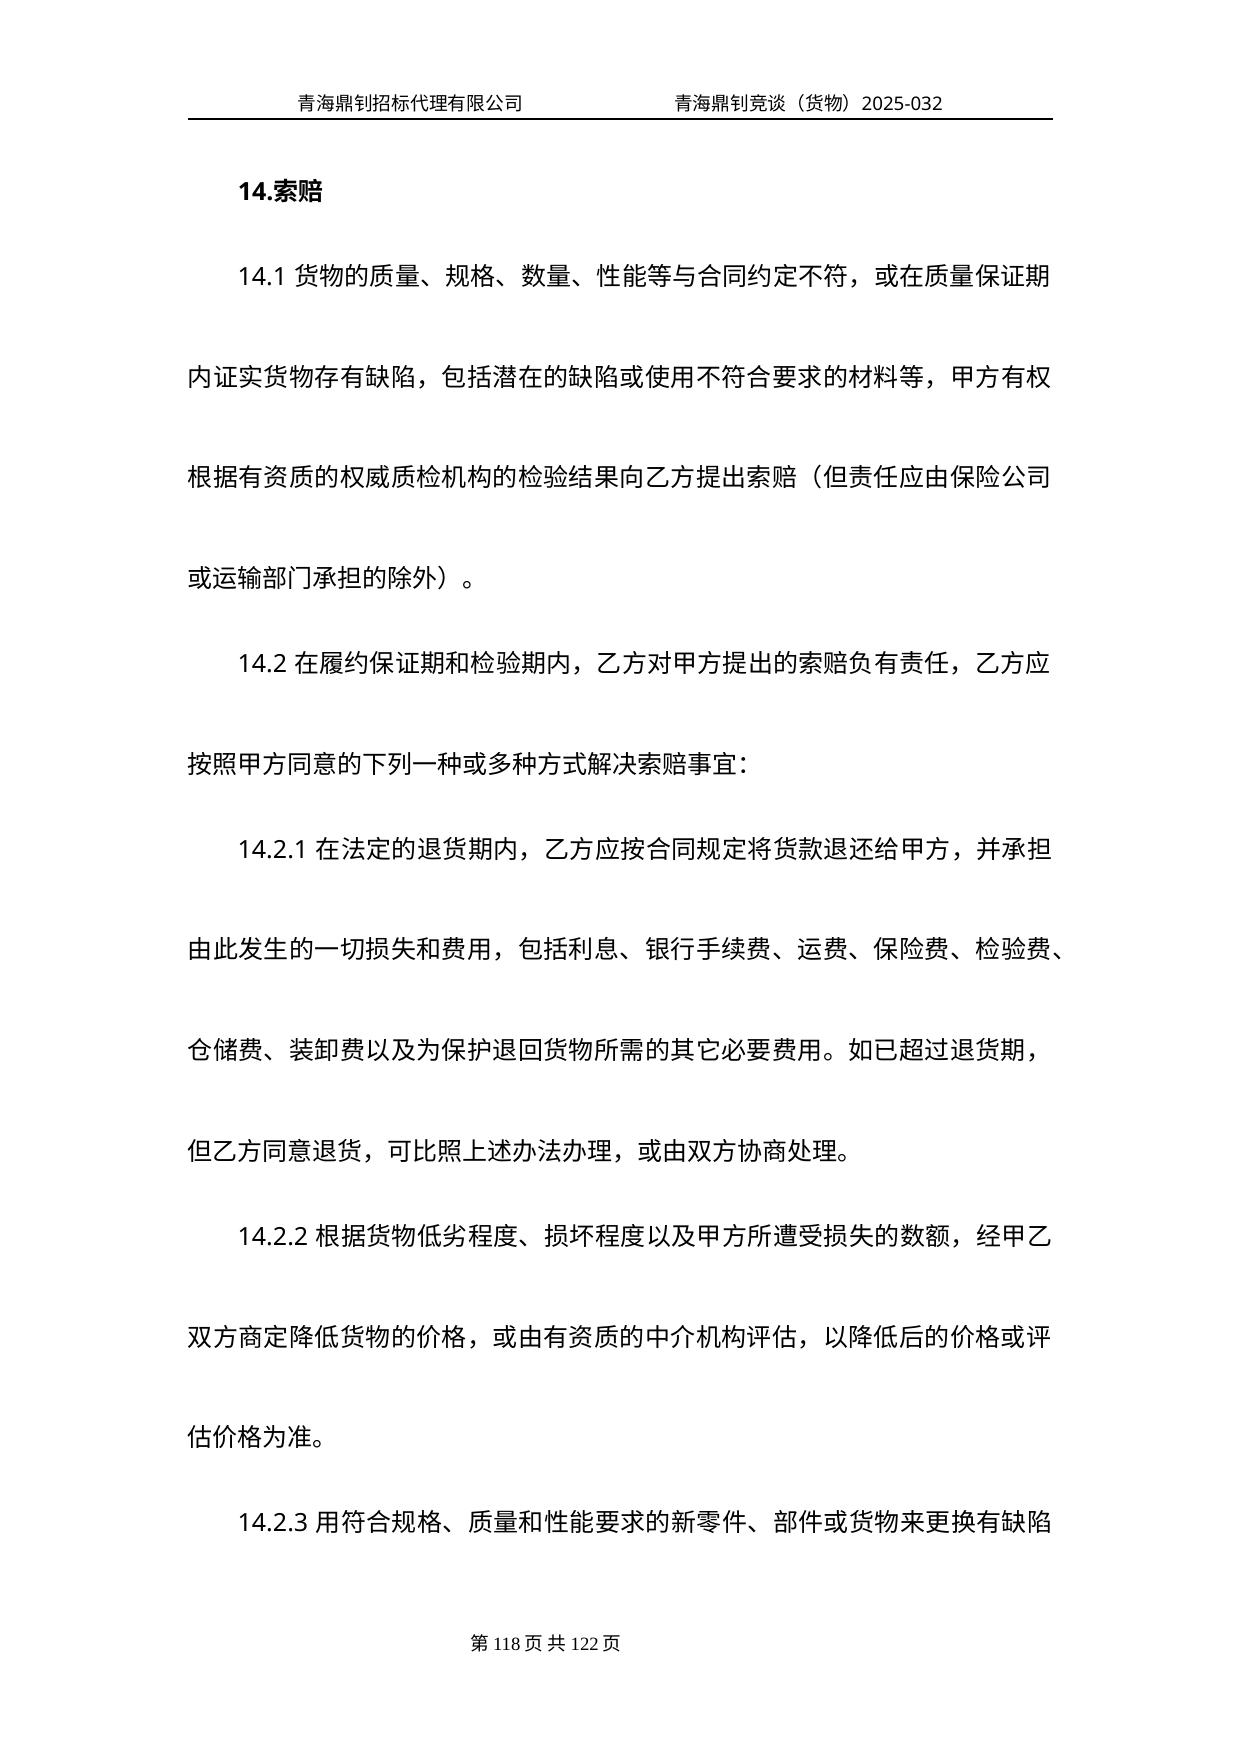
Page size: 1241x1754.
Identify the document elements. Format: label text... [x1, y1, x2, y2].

text 14.2.1 在法定的退货期内，乙方应按合同规定将货款退还给甲方，并承担由此发生的一切损失和费用，包括利息、银行手续费、运费、保险费、检验费、仓储费、装卸费以及为保护退回货物所需的其它必要费用。如已超过退货期，但乙方同意退货，可比照上述办法办理，或由双方协商处理。 [187, 814, 1053, 1183]
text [187, 1487, 1053, 1554]
text 14.2.2 根据货物低劣程度、损坏程度以及甲方所遭受损失的数额，经甲乙双方商定降低货物的价格，或由有资质的中介机构评估，以降低后的价格或评估价格为准。 [187, 1201, 1053, 1469]
text 14.2 在履约保证期和检验期内，乙方对甲方提出的索赔负有责任，乙方应按照甲方同意的下列一种或多种方式解决索赔事宜： [187, 628, 1053, 796]
text 14.1 货物的质量、规格、数量、性能等与合同约定不符，或在质量保证期内证实货物存有缺陷，包括潜在的缺陷或使用不符合要求的材料等，甲方有权根据有资质的权威质检机构的检验结果向乙方提出索赔（但责任应由保险公司或运输部门承担的除外）。 [187, 241, 1053, 610]
text 14.索赔 [187, 156, 1053, 223]
